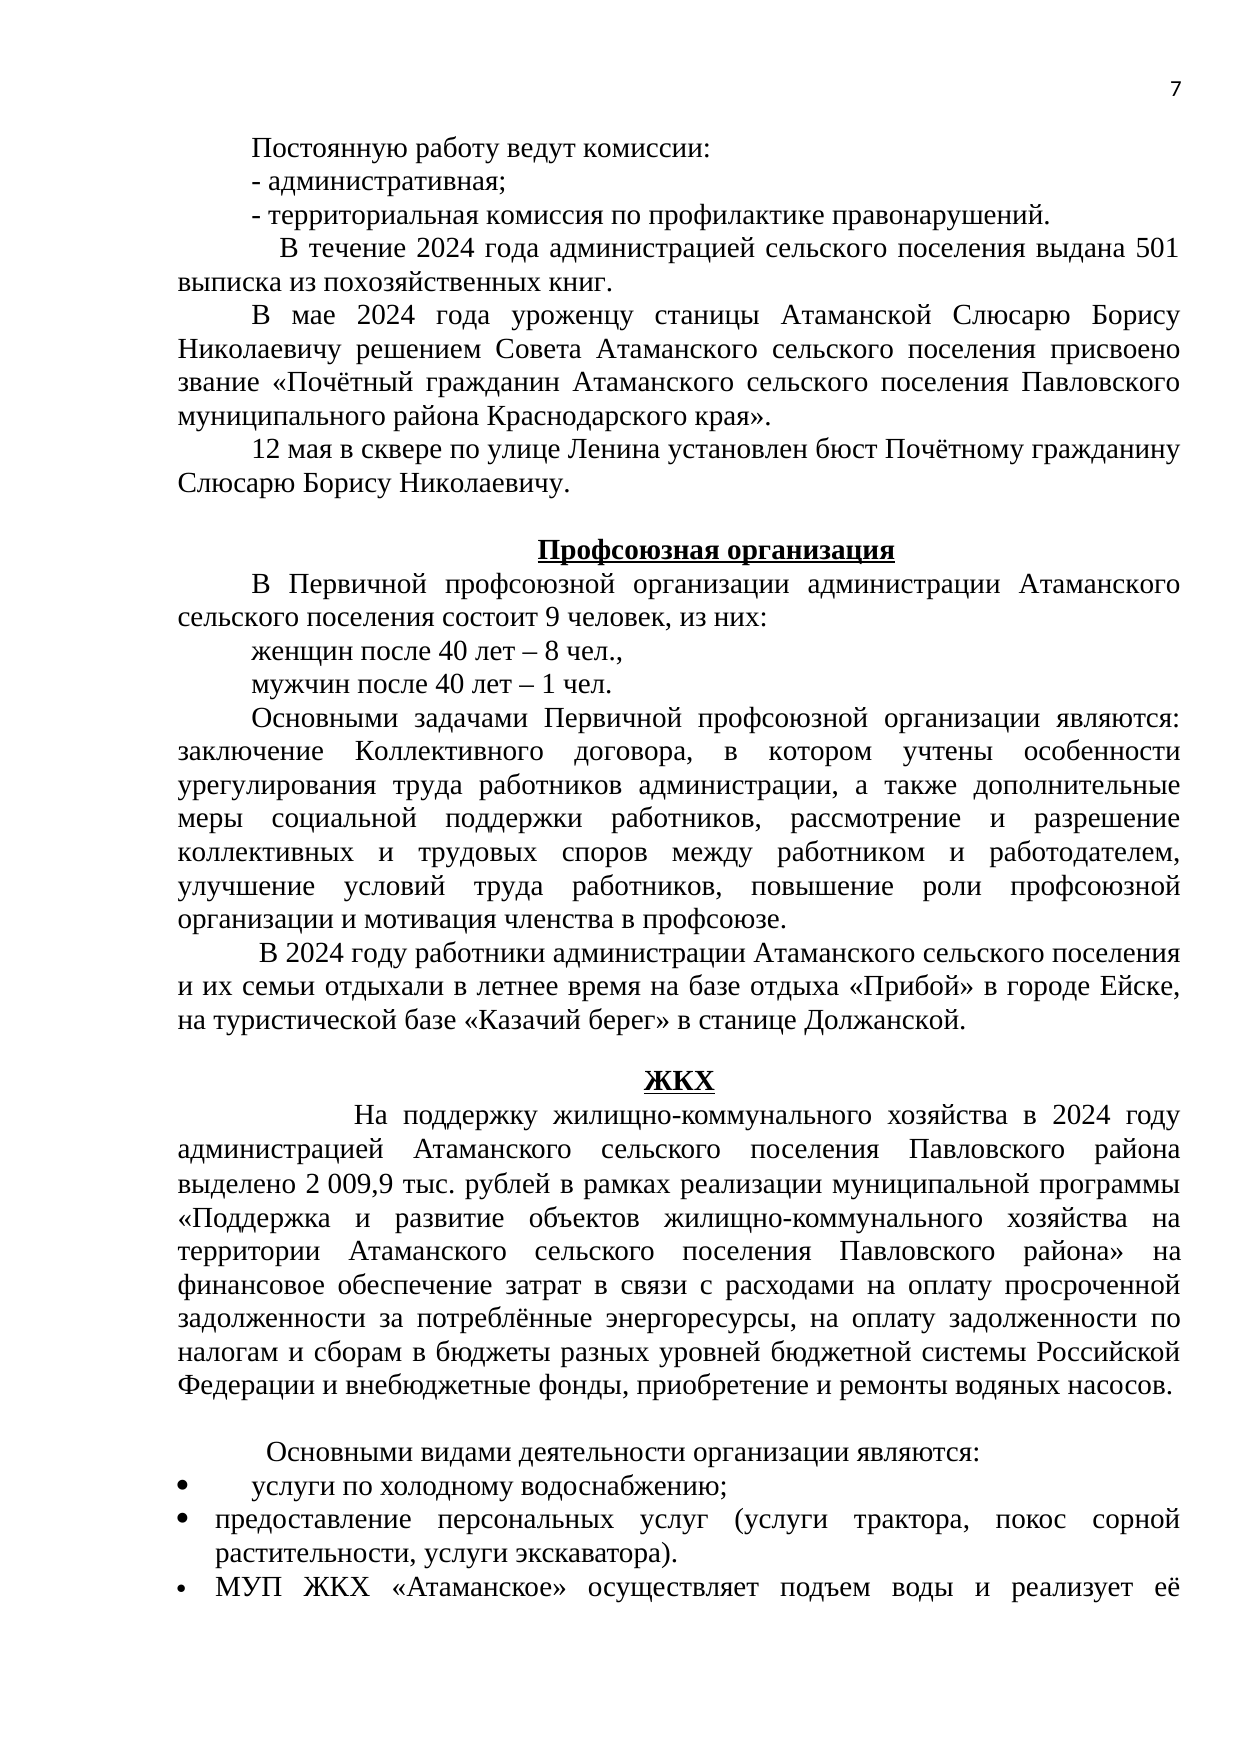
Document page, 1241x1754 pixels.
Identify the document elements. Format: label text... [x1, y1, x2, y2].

text В Первичной профсоюзной организации администрации Атаманского сельского поселения состоит 9 человек, из них: [177, 566, 1181, 633]
text ЖКХ [177, 1063, 1181, 1097]
list предоставление персональных услуг (услуги трактора, покос сорной растительности, услуги экскаватора). [177, 1502, 1181, 1569]
text Основными задачами Первичной профсоюзной организации являются: заключение Коллективного договора, в котором учтены особенности урегулирования труда работников администрации, а также дополнительные меры социальной поддержки работников, рассмотрение и разрешение коллективных и трудовых споров между работником и работодателем, улучшение условий труда работников, повышение роли профсоюзной организации и мотивация членства в профсоюзе. [177, 700, 1181, 935]
text В течение 2024 года администрацией сельского поселения выдана 501 выписка из похозяйственных книг. [177, 230, 1181, 297]
text В мае 2024 года уроженцу станицы Атаманской Слюсарю Борису Николаевичу решением Совета Атаманского сельского поселения присвоено звание «Почётный гражданин Атаманского сельского поселения Павловского муниципального района Краснодарского края». [177, 297, 1181, 432]
text Основными видами деятельности организации являются: [177, 1434, 1181, 1468]
text В 2024 году работники администрации Атаманского сельского поселения и их семьи отдыхали в летнее время на базе отдыха «Прибой» в городе Ейске, на туристической базе «Казачий берег» в станице Должанской. [177, 935, 1181, 1035]
list услуги по холодному водоснабжению; [177, 1468, 1181, 1502]
text женщин после 40 лет – 8 чел., [177, 633, 1181, 666]
text - административная; [177, 163, 1181, 197]
text 12 мая в сквере по улице Ленина установлен бюст Почётному гражданину Слюсарю Борису Николаевичу. [177, 432, 1181, 499]
text Постоянную работу ведут комиссии: [177, 130, 1181, 163]
text На поддержку жилищно-коммунального хозяйства в 2024 году администрацией Атаманского сельского поселения Павловского района выделено 2 009,9 тыс. рублей в рамках реализации муниципальной программы «Поддержка и развитие объектов жилищно-коммунального хозяйства на территории Атаманского сельского поселения Павловского района» на финансовое обеспечение затрат в связи с расходами на оплату просроченной задолженности за потреблённые энергоресурсы, на оплату задолженности по налогам и сборам в бюджеты разных уровней бюджетной системы Российской Федерации и внебюджетные фонды, приобретение и ремонты водяных насосов. [177, 1097, 1181, 1401]
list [177, 1569, 1181, 1602]
text Профсоюзная организация [177, 532, 1181, 566]
text - территориальная комиссия по профилактике правонарушений. [177, 197, 1181, 230]
text мужчин после 40 лет – 1 чел. [177, 666, 1181, 700]
